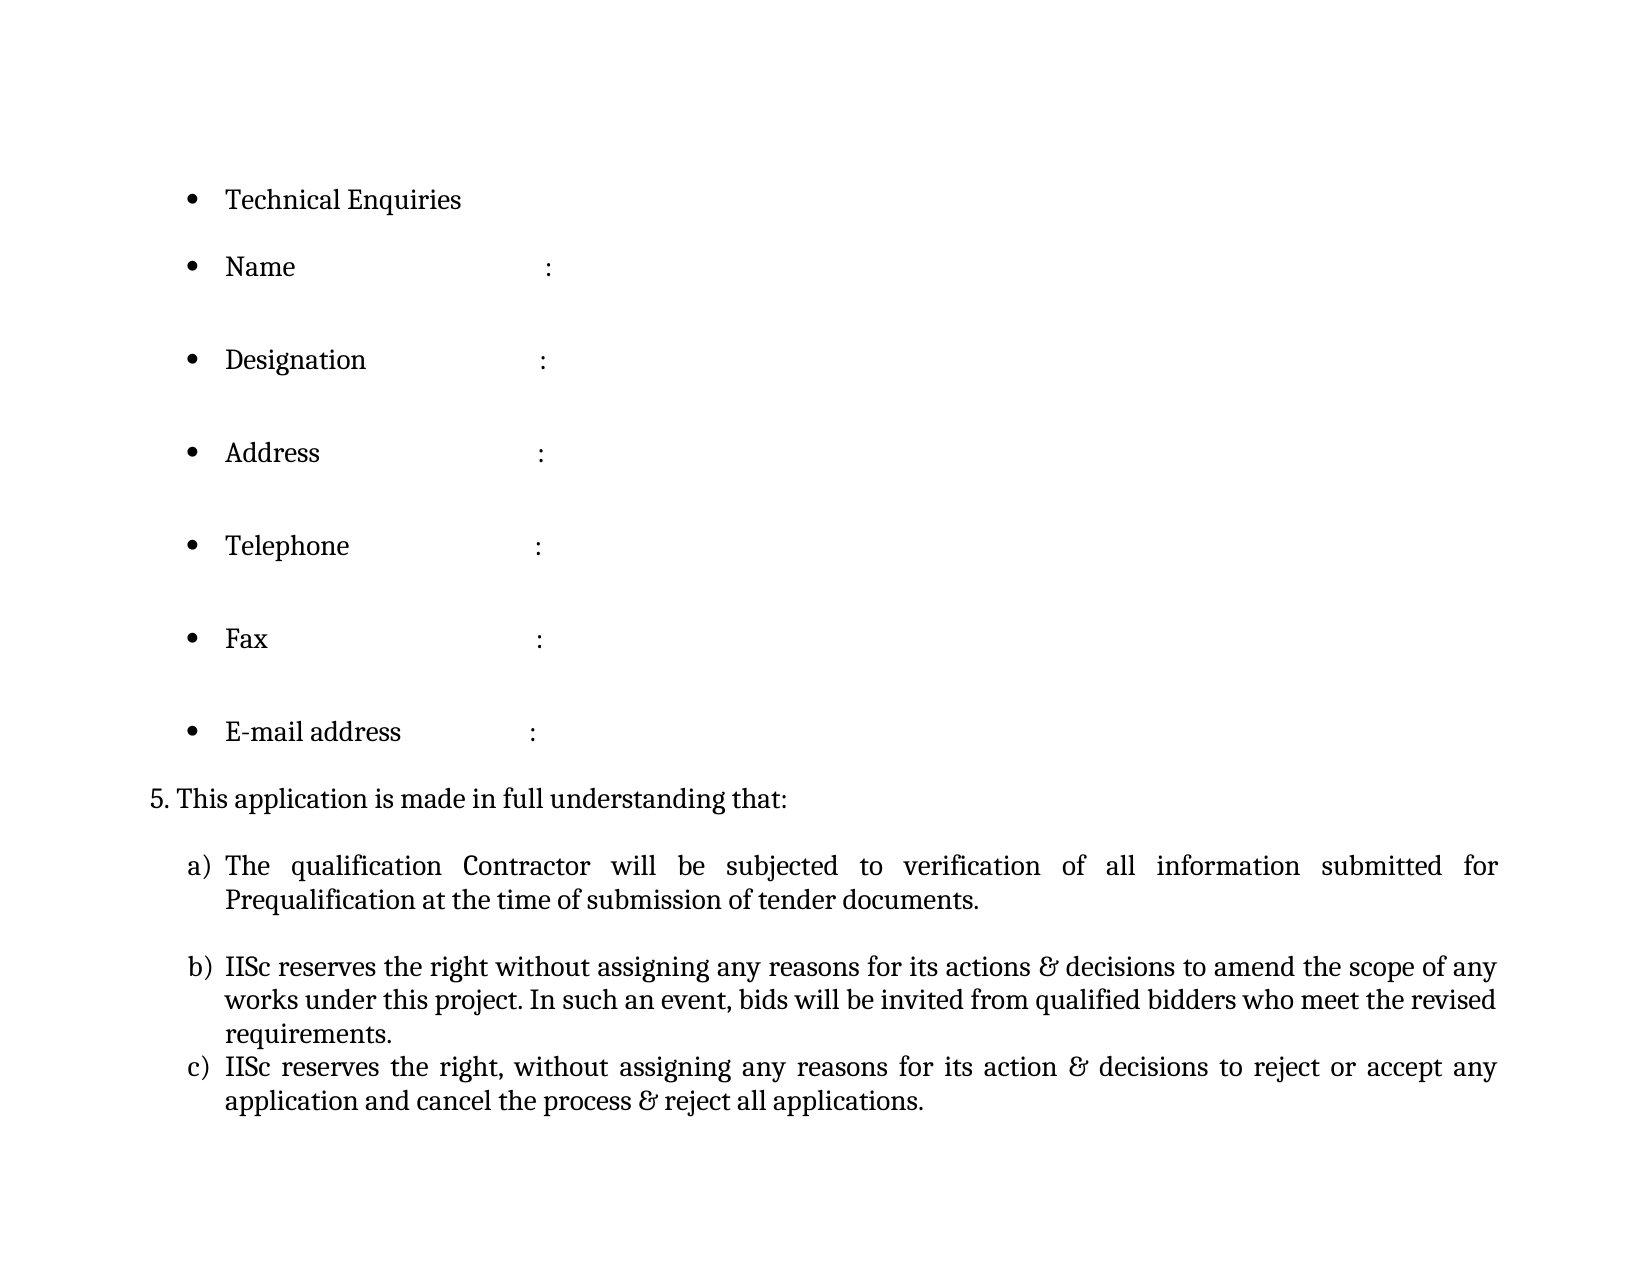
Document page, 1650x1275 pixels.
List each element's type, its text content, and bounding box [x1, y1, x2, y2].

list E-mail address : [187, 715, 1500, 749]
text 5. This application is made in full understanding that: [150, 782, 1500, 816]
list Telephone : [187, 529, 1500, 563]
list Technical Enquiries [187, 183, 1500, 217]
list Fax : [187, 622, 1500, 656]
list IISc reserves the right, without assigning any reasons for its action & decisions to reject or accept any application and cancel the process & reject all applications. [187, 1051, 1500, 1118]
list IISc reserves the right without assigning any reasons for its actions & decisions to amend the scope of any works under this project. In such an event, bids will be invited from qualified bidders who meet the revised requirements. [187, 950, 1500, 1051]
list Name : [187, 251, 1500, 284]
list Designation : [187, 343, 1500, 377]
list Address : [187, 436, 1500, 470]
list The qualification Contractor will be subjected to verification of all information submitted for Prequalification at the time of submission of tender documents. [187, 849, 1500, 916]
